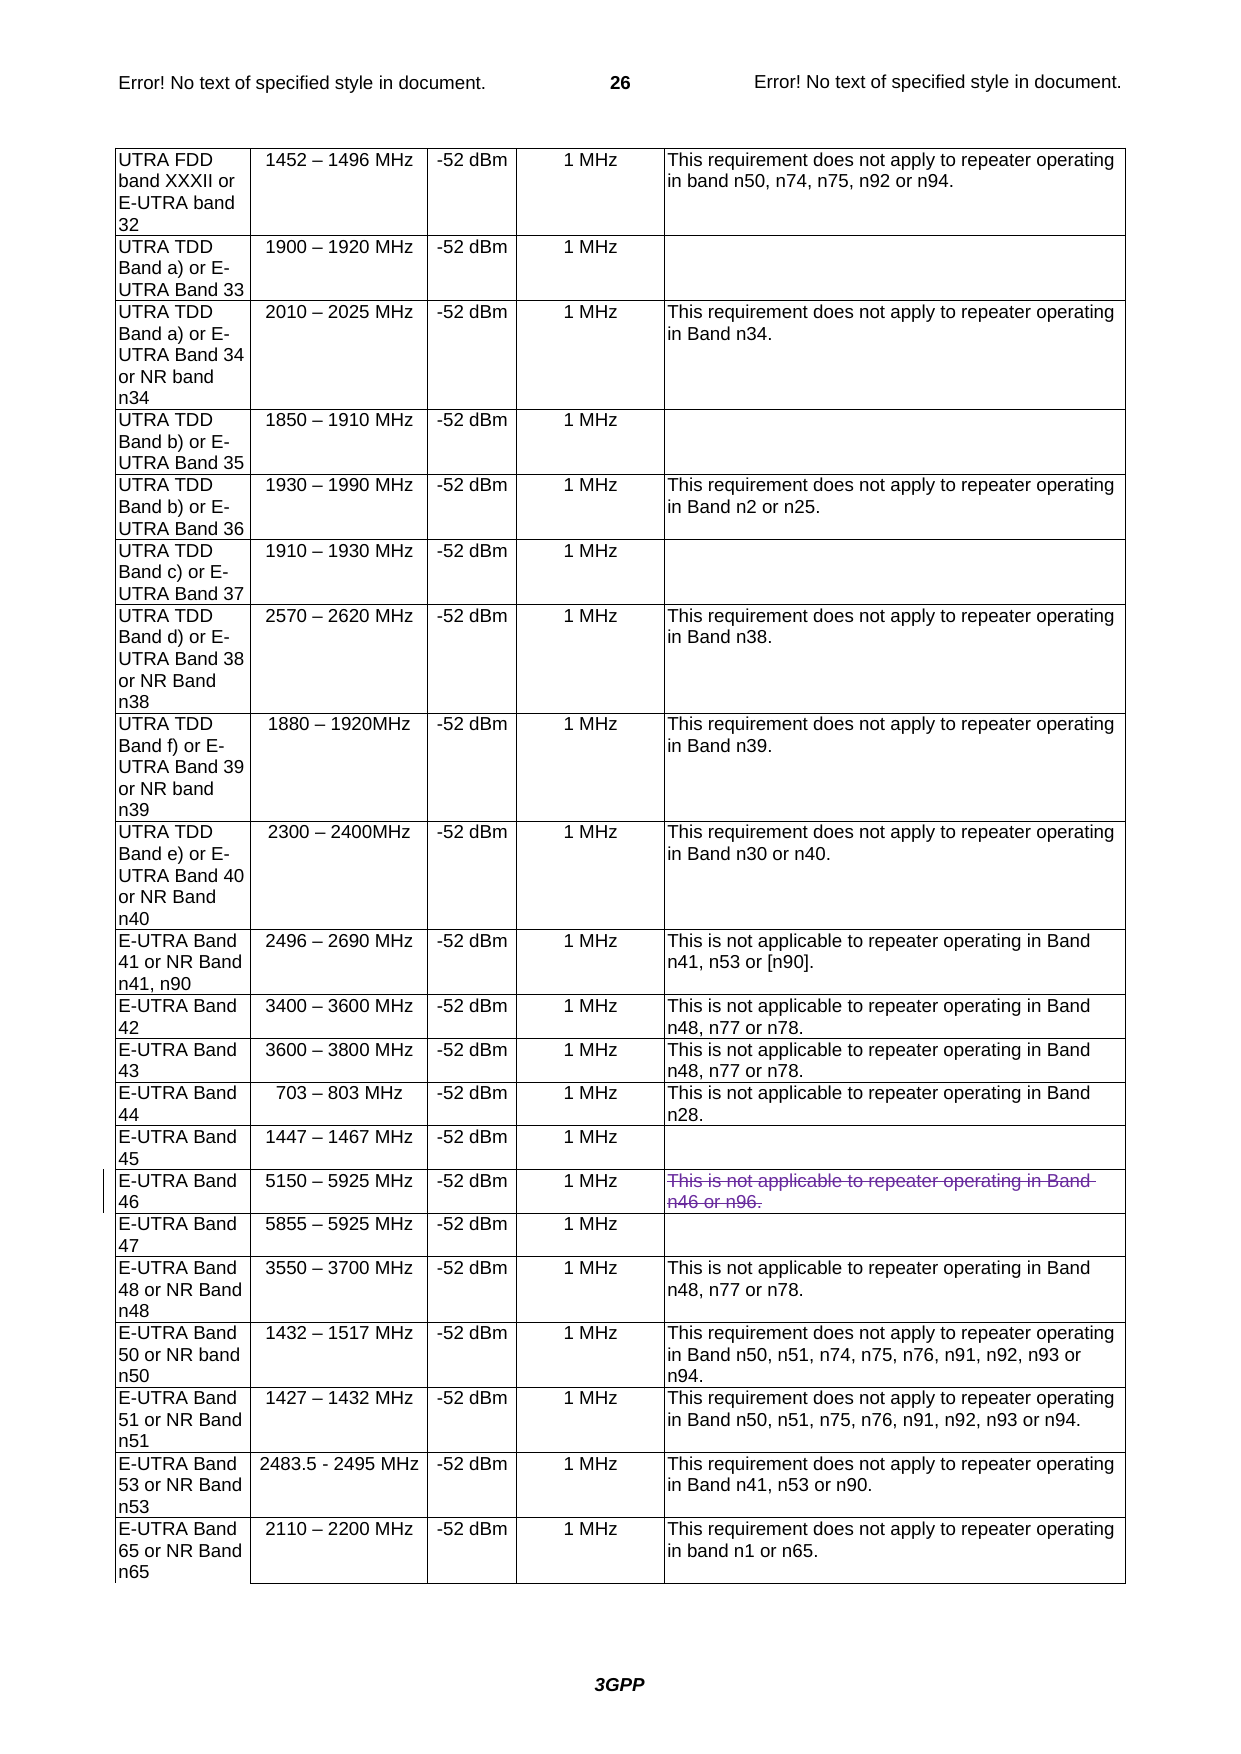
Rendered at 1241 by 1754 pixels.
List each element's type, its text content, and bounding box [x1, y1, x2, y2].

table_cell E-UTRA Band 65 or NR Band n65 [116, 1518, 250, 1583]
table_cell -52 dBm [428, 605, 516, 712]
table_cell -52 dBm [428, 301, 516, 408]
table_cell 1 MHz [517, 1039, 664, 1082]
table_cell This requirement does not apply to repeater operating in Band n34. [665, 301, 1125, 408]
table_cell 1 MHz [517, 1518, 664, 1583]
table_cell This requirement does not apply to repeater operating in Band n30 or n40. [665, 822, 1125, 929]
table_cell 1 MHz [517, 1083, 664, 1125]
table_cell 5855 – 5925 MHz [251, 1214, 427, 1256]
table_cell This requirement does not apply to repeater operating in Band n41, n53 or n90. [665, 1453, 1125, 1517]
table_cell E-UTRA Band 50 or NR band n50 [116, 1323, 250, 1387]
table_cell -52 dBm [428, 149, 516, 235]
table_cell This requirement does not apply to repeater operating in band n1 or n65. [665, 1518, 1125, 1583]
table_cell UTRA TDD Band c) or E-UTRA Band 37 [116, 540, 250, 604]
table_cell [665, 1170, 1125, 1213]
table_cell -52 dBm [428, 540, 516, 604]
table_cell -52 dBm [428, 1518, 516, 1583]
table_cell 2300 – 2400MHz [251, 822, 427, 929]
table_cell 2483.5 - 2495 MHz [251, 1453, 427, 1517]
table_cell 1900 – 1920 MHz [251, 236, 427, 300]
table_cell This requirement does not apply to repeater operating in Band n2 or n25. [665, 475, 1125, 539]
table_cell This is not applicable to repeater operating in Band n48, n77 or n78. [665, 1039, 1125, 1082]
table_cell 5150 – 5925 MHz [251, 1170, 427, 1213]
table_cell -52 dBm [428, 1214, 516, 1256]
table_cell 3600 – 3800 MHz [251, 1039, 427, 1082]
table_cell This requirement does not apply to repeater operating in Band n50, n51, n75, n76, n91, n92, n93 or n94. [665, 1388, 1125, 1452]
table_cell This is not applicable to repeater operating in Band n28. [665, 1083, 1125, 1125]
table_cell 1880 – 1920MHz [251, 714, 427, 821]
table_cell This is not applicable to repeater operating in Band n48, n77 or n78. [665, 1257, 1125, 1321]
table_cell -52 dBm [428, 1453, 516, 1517]
table_cell 1447 – 1467 MHz [251, 1126, 427, 1169]
table_cell E-UTRA Band 47 [116, 1214, 250, 1256]
table_cell [665, 410, 1125, 474]
table_cell -52 dBm [428, 1126, 516, 1169]
table_cell E-UTRA Band 45 [116, 1126, 250, 1169]
table_cell 1427 – 1432 MHz [251, 1388, 427, 1452]
table_cell 2496 – 2690 MHz [251, 930, 427, 994]
table_cell E-UTRA Band 46 [116, 1170, 250, 1213]
table_cell UTRA TDD Band e) or E-UTRA Band 40 or NR Band n40 [116, 822, 250, 929]
table_cell E-UTRA Band 48 or NR Band n48 [116, 1257, 250, 1321]
table_cell E-UTRA Band 42 [116, 995, 250, 1038]
table_cell 703 – 803 MHz [251, 1083, 427, 1125]
table_cell This is not applicable to repeater operating in Band n48, n77 or n78. [665, 995, 1125, 1038]
table_cell [665, 540, 1125, 604]
table_cell 3550 – 3700 MHz [251, 1257, 427, 1321]
table_cell E-UTRA Band 44 [116, 1083, 250, 1125]
table_cell -52 dBm [428, 236, 516, 300]
table_cell This requirement does not apply to repeater operating in Band n38. [665, 605, 1125, 712]
table_cell 1 MHz [517, 475, 664, 539]
table_cell 2570 – 2620 MHz [251, 605, 427, 712]
table_cell E-UTRA Band 41 or NR Band n41, n90 [116, 930, 250, 994]
table_cell -52 dBm [428, 410, 516, 474]
table_cell 1 MHz [517, 1257, 664, 1321]
table_cell 2010 – 2025 MHz [251, 301, 427, 408]
table_cell [665, 1214, 1125, 1256]
table_cell 1452 – 1496 MHz [251, 149, 427, 235]
table_cell UTRA TDD Band b) or E-UTRA Band 35 [116, 410, 250, 474]
table_cell 1930 – 1990 MHz [251, 475, 427, 539]
table_cell 1 MHz [517, 1126, 664, 1169]
table_cell 1 MHz [517, 236, 664, 300]
table_cell 1 MHz [517, 1323, 664, 1387]
table_cell 1 MHz [517, 1453, 664, 1517]
table_cell -52 dBm [428, 930, 516, 994]
table_cell UTRA TDD Band f) or E-UTRA Band 39 or NR band n39 [116, 714, 250, 821]
table_cell 1850 – 1910 MHz [251, 410, 427, 474]
table_cell This requirement does not apply to repeater operating in Band n39. [665, 714, 1125, 821]
table_cell This requirement does not apply to repeater operating in band n50, n74, n75, n92 or n94. [665, 149, 1125, 235]
table_cell 1 MHz [517, 605, 664, 712]
table_cell -52 dBm [428, 475, 516, 539]
table_cell -52 dBm [428, 1257, 516, 1321]
table_cell 1 MHz [517, 822, 664, 929]
table_cell 1 MHz [517, 995, 664, 1038]
table_cell -52 dBm [428, 1323, 516, 1387]
table_cell [665, 1126, 1125, 1169]
table_cell 1 MHz [517, 930, 664, 994]
table_cell 1 MHz [517, 1170, 664, 1213]
table_cell -52 dBm [428, 714, 516, 821]
table_cell -52 dBm [428, 1170, 516, 1213]
table_cell -52 dBm [428, 1083, 516, 1125]
table_cell 3400 – 3600 MHz [251, 995, 427, 1038]
table_cell 1 MHz [517, 540, 664, 604]
table_cell 1 MHz [517, 714, 664, 821]
table_cell E-UTRA Band 51 or NR Band n51 [116, 1388, 250, 1452]
table_cell UTRA TDD Band d) or E-UTRA Band 38 or NR Band n38 [116, 605, 250, 712]
table_cell -52 dBm [428, 1039, 516, 1082]
table_cell 2110 – 2200 MHz [251, 1518, 427, 1583]
table_cell 1432 – 1517 MHz [251, 1323, 427, 1387]
table_cell [665, 236, 1125, 300]
table_cell 1910 – 1930 MHz [251, 540, 427, 604]
table_cell 1 MHz [517, 301, 664, 408]
table_cell E-UTRA Band 53 or NR Band n53 [116, 1453, 250, 1517]
table_cell 1 MHz [517, 1214, 664, 1256]
table_cell This requirement does not apply to repeater operating in Band n50, n51, n74, n75, n76, n91, n92, n93 or n94. [665, 1323, 1125, 1387]
table_cell E-UTRA Band 43 [116, 1039, 250, 1082]
table_cell UTRA TDD Band a) or E-UTRA Band 33 [116, 236, 250, 300]
table_cell -52 dBm [428, 822, 516, 929]
table_cell UTRA TDD Band b) or E-UTRA Band 36 [116, 475, 250, 539]
table_cell -52 dBm [428, 995, 516, 1038]
table_cell 1 MHz [517, 1388, 664, 1452]
table_cell 1 MHz [517, 149, 664, 235]
table_cell -52 dBm [428, 1388, 516, 1452]
table_cell 1 MHz [517, 410, 664, 474]
table_cell UTRA TDD Band a) or E-UTRA Band 34 or NR band n34 [116, 301, 250, 408]
table_cell This is not applicable to repeater operating in Band n41, n53 or [n90]. [665, 930, 1125, 994]
table_cell UTRA FDD band XXXII or E-UTRA band 32 [116, 149, 250, 235]
